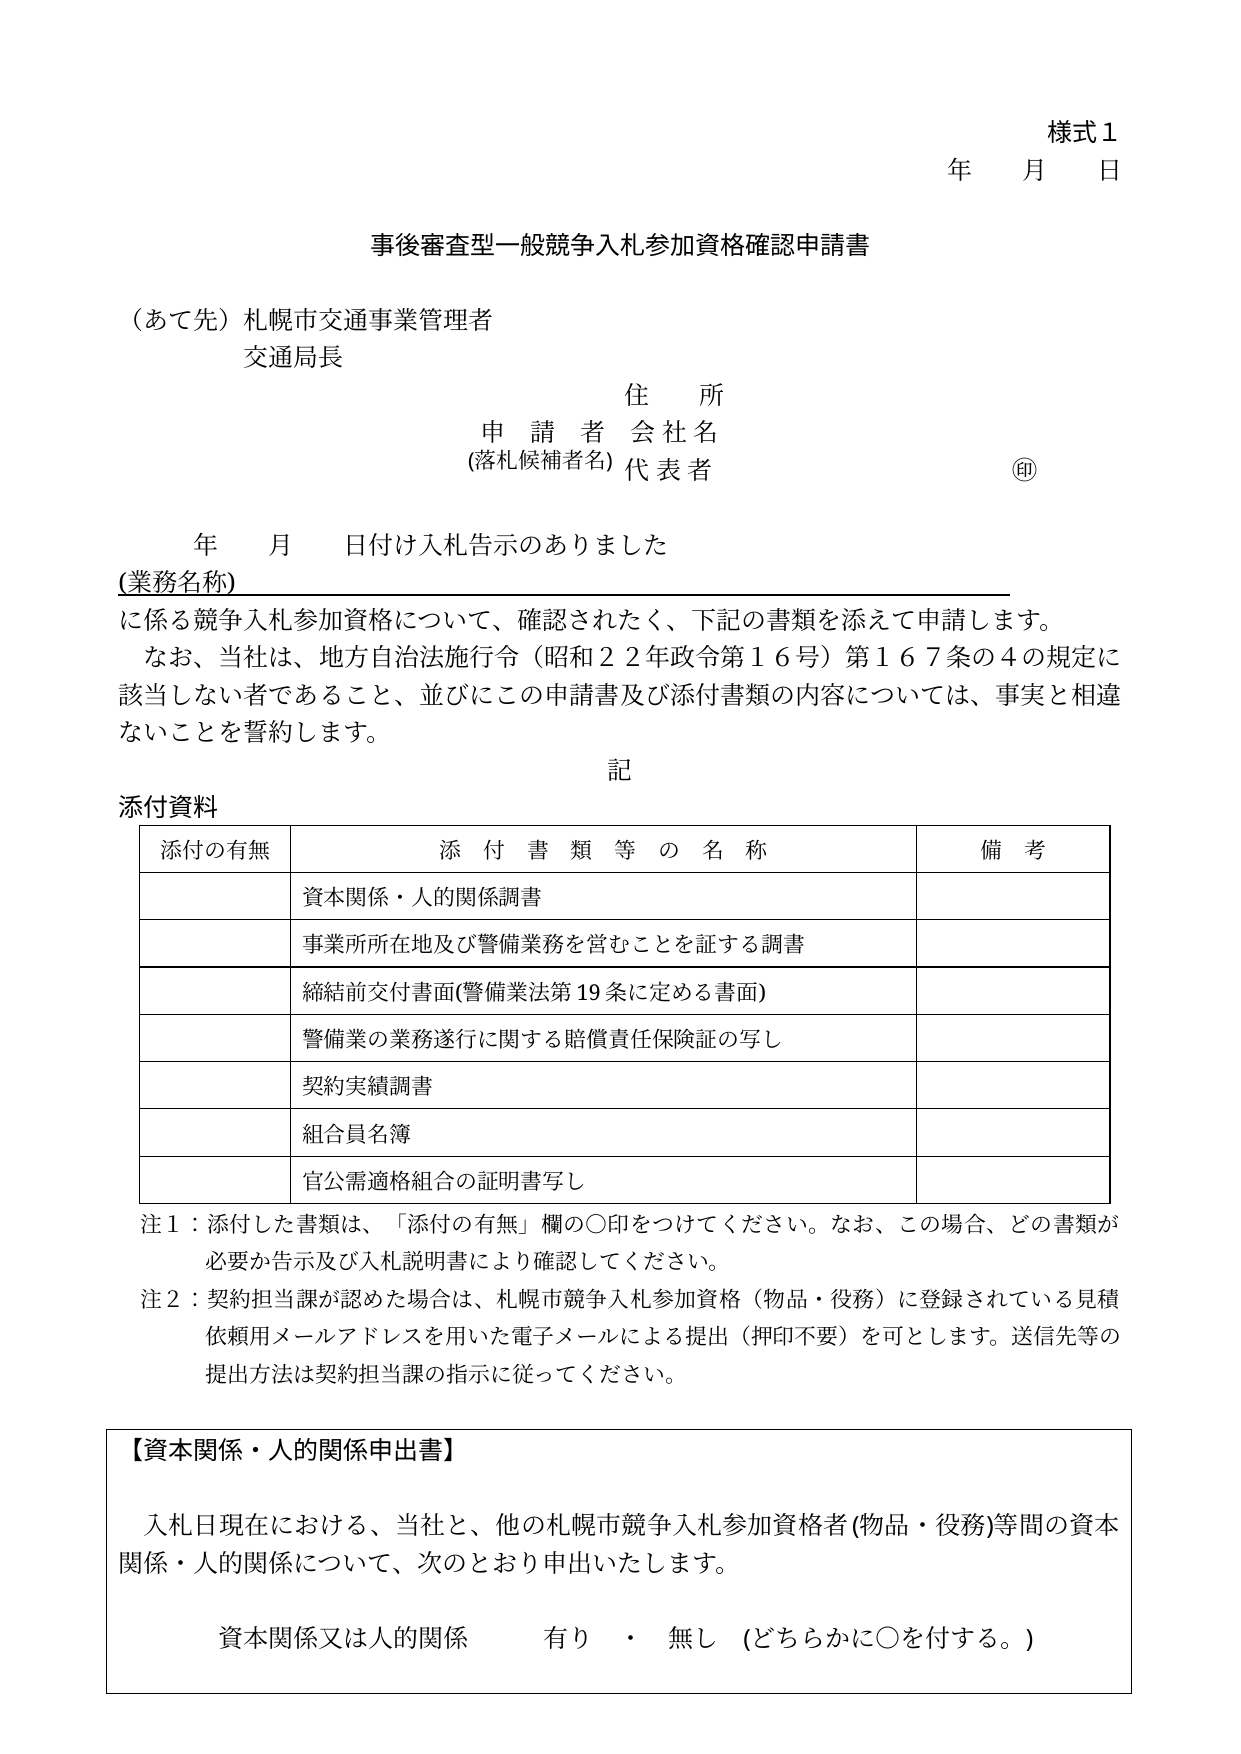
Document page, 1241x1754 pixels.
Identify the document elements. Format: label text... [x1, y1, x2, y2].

table_cell [917, 1062, 1109, 1108]
table_cell 事業所所在地及び警備業務を営むことを証する調書 [291, 920, 916, 966]
table_cell 官公需適格組合の証明書写し [291, 1157, 916, 1203]
table_cell 警備業の業務遂行に関する賠償責任保険証の写し [291, 1015, 916, 1061]
text 添付資料 [118, 787, 1122, 824]
table_cell [917, 968, 1109, 1014]
text 年 月 日 [118, 149, 1122, 187]
table_header 備 考 [917, 826, 1109, 872]
text なお、当社は、地方自治法施行令（昭和２２年政令第１６号）第１６７条の４の規定に該当しない者であること、並びにこの申請書及び添付書類の内容については、事実と相違ないことを誓約します。 [118, 637, 1122, 749]
table_cell [917, 1109, 1109, 1156]
text 注１：添付した書類は、「添付の有無」欄の○印をつけてください。なお、この場合、どの書類が必要か告示及び入札説明書により確認してください。 [140, 1204, 1122, 1279]
table_cell [917, 1157, 1109, 1203]
text 代表者 ㊞ [118, 449, 1122, 487]
text 注２：契約担当課が認めた場合は、札幌市競争入札参加資格（物品・役務）に登録されている見積依頼用メールアドレスを用いた電子メールによる提出（押印不要）を可とします。送信先等の提出方法は契約担当課の指示に従ってください。 [140, 1279, 1122, 1391]
text 交通局長 [118, 337, 1122, 374]
text 様式１ [118, 112, 1122, 149]
text (業務名称) [118, 562, 1122, 599]
text 記 [118, 749, 1122, 787]
table_cell [140, 920, 290, 966]
table_cell 締結前交付書面(警備業法第19条に定める書面) [291, 968, 916, 1014]
table_cell [140, 1015, 290, 1061]
text 住 所 [118, 374, 1031, 412]
text 申 請 者 会社名 [118, 412, 1031, 449]
table_cell 組合員名簿 [291, 1109, 916, 1156]
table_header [107, 1430, 1131, 1692]
table_cell [140, 968, 290, 1014]
text （あて先）札幌市交通事業管理者 [118, 299, 1122, 337]
text 年 月 日付け入札告示のありました [118, 524, 1122, 562]
table_header 添付の有無 [140, 826, 290, 872]
table_cell [917, 920, 1109, 966]
table_cell 資本関係・人的関係調書 [291, 873, 916, 919]
table_header 添 付 書 類 等 の 名 称 [291, 826, 916, 872]
table_cell [917, 1015, 1109, 1061]
text に係る競争入札参加資格について、確認されたく、下記の書類を添えて申請します。 [118, 599, 1122, 637]
table_cell [140, 1109, 290, 1156]
table_cell [140, 1157, 290, 1203]
table_cell 契約実績調書 [291, 1062, 916, 1108]
table_cell [140, 873, 290, 919]
table_cell [917, 873, 1109, 919]
table_cell [140, 1062, 290, 1108]
text 事後審査型一般競争入札参加資格確認申請書 [118, 224, 1122, 262]
